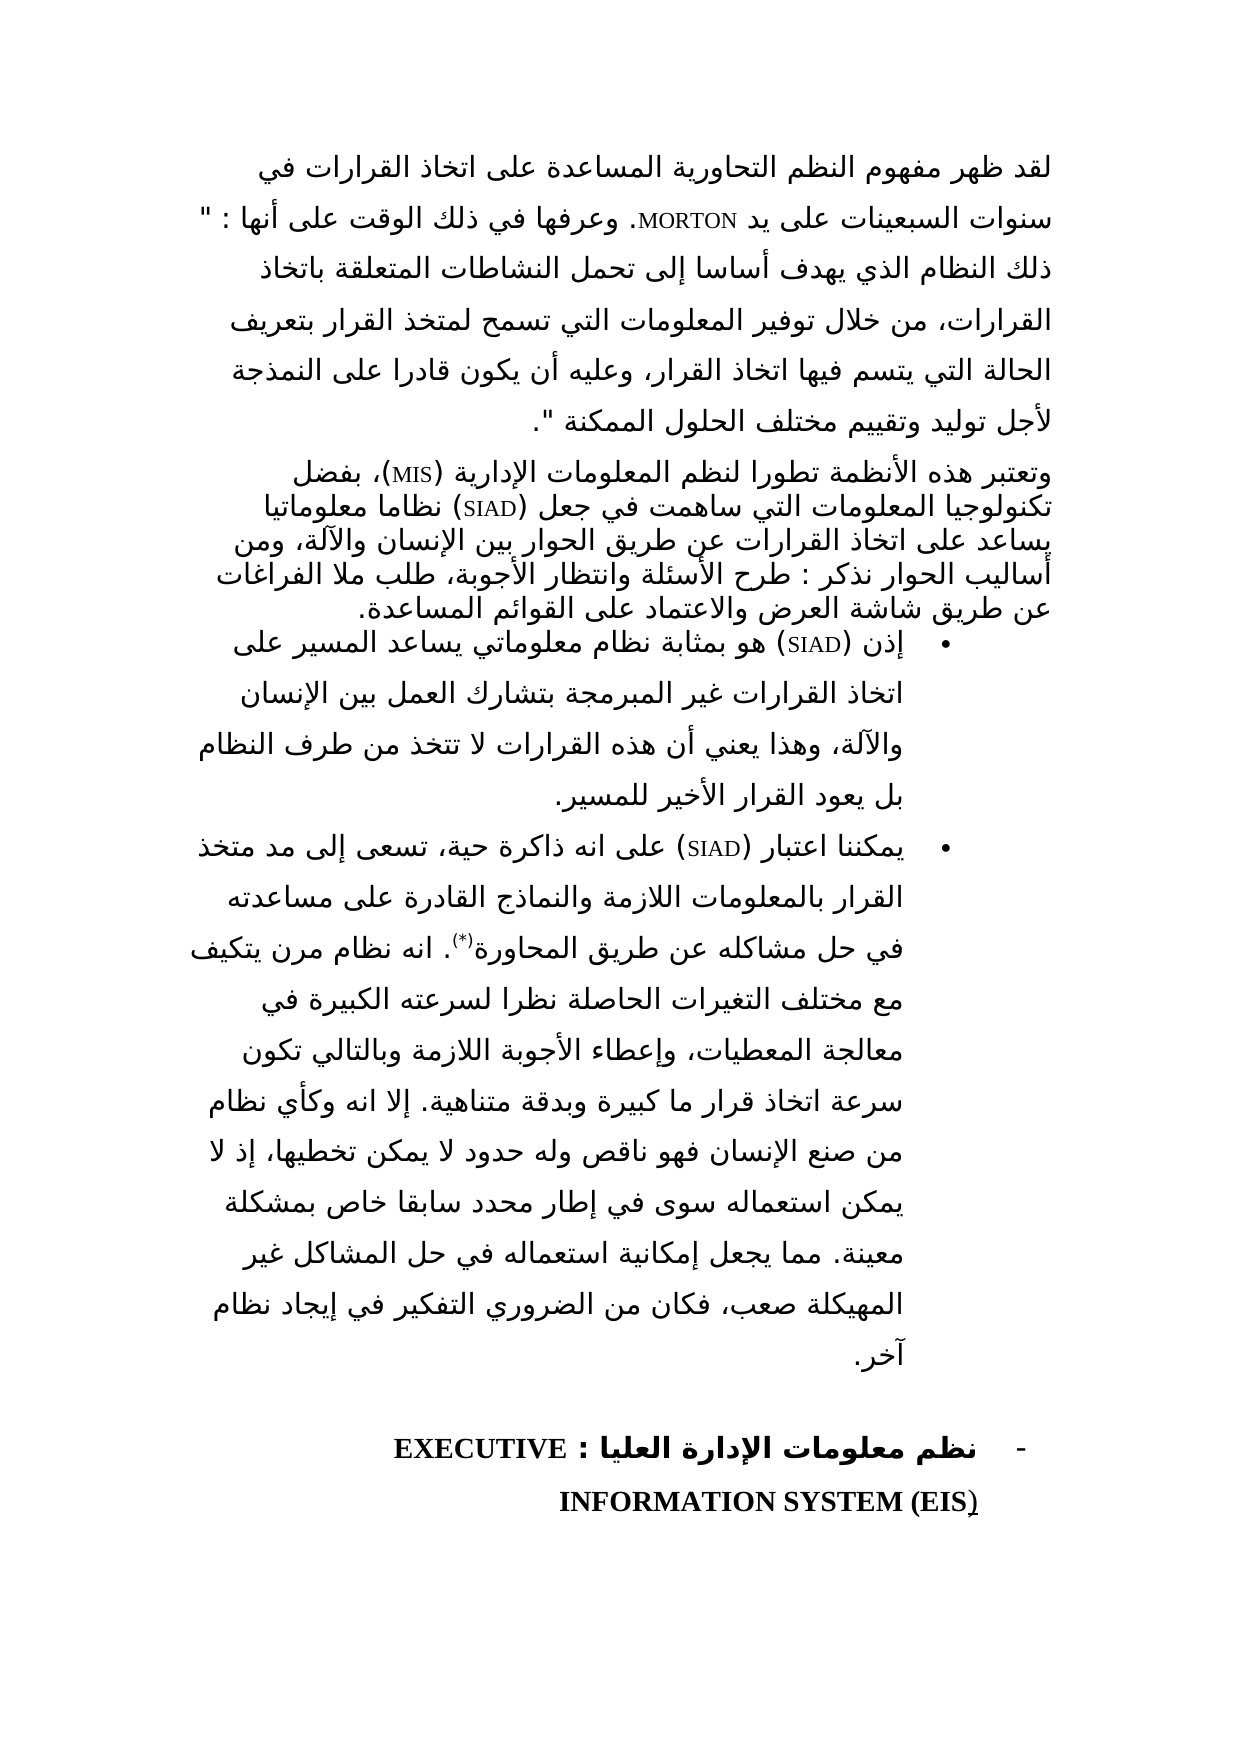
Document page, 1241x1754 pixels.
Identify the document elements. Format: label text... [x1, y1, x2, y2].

text وتعتبر هذه الأنظمة تطورا لنظم المعلومات الإدارية (MIS)، بفضل تكنولوجيا المعلومات التي ساهمت في جعل (SIAD) نظاما معلوماتيا يساعد على اتخاذ القرارات عن طريق الحوار بين الإنسان والآلة، ومن أساليب الحوار نذكر : طرح الأسئلة وانتظار الأجوبة، طلب ملا الفراغات عن طريق شاشة العرض والاعتماد على القوائم المساعدة. [187, 456, 1053, 625]
list يمكننا اعتبار (SIAD) على انه ذاكرة حية، تسعى إلى مد متخذ القرار بالمعلومات اللازمة والنماذج القادرة على مساعدته في حل مشاكله عن طريق المحاورة(*). انه نظام مرن يتكيف مع مختلف التغيرات الحاصلة نظرا لسرعته الكبيرة في معالجة المعطيات، وإعطاء الأجوبة اللازمة وبالتالي تكون سرعة اتخاذ قرار ما كبيرة وبدقة متناهية. إلا انه وكأي نظام من صنع الإنسان فهو ناقص وله حدود لا يمكن تخطيها، إذ لا يمكن استعماله سوى في إطار محدد سابقا خاص بمشكلة معينة. مما يجعل إمكانية استعماله في حل المشاكل غير المهيكلة صعب، فكان من الضروري التفكير في إيجاد نظام آخر. [187, 829, 942, 1372]
list نظم معلومات الإدارة العليا : EXECUTIVE INFORMATION SYSTEM (EIS) [187, 1429, 1016, 1518]
text لقد ظهر مفهوم النظم التحاورية المساعدة على اتخاذ القرارات في سنوات السبعينات على يد MORTON. وعرفها في ذلك الوقت على أنها : " ذلك النظام الذي يهدف أساسا إلى تحمل النشاطات المتعلقة باتخاذ القرارات، من خلال توفير المعلومات التي تسمح لمتخذ القرار بتعريف الحالة التي يتسم فيها اتخاذ القرار، وعليه أن يكون قادرا على النمذجة لأجل توليد وتقييم مختلف الحلول الممكنة ". [187, 150, 1053, 439]
list إذن (SIAD) هو بمثابة نظام معلوماتي يساعد المسير على اتخاذ القرارات غير المبرمجة بتشارك العمل بين الإنسان والآلة، وهذا يعني أن هذه القرارات لا تتخذ من طرف النظام بل يعود القرار الأخير للمسير. [187, 625, 942, 812]
